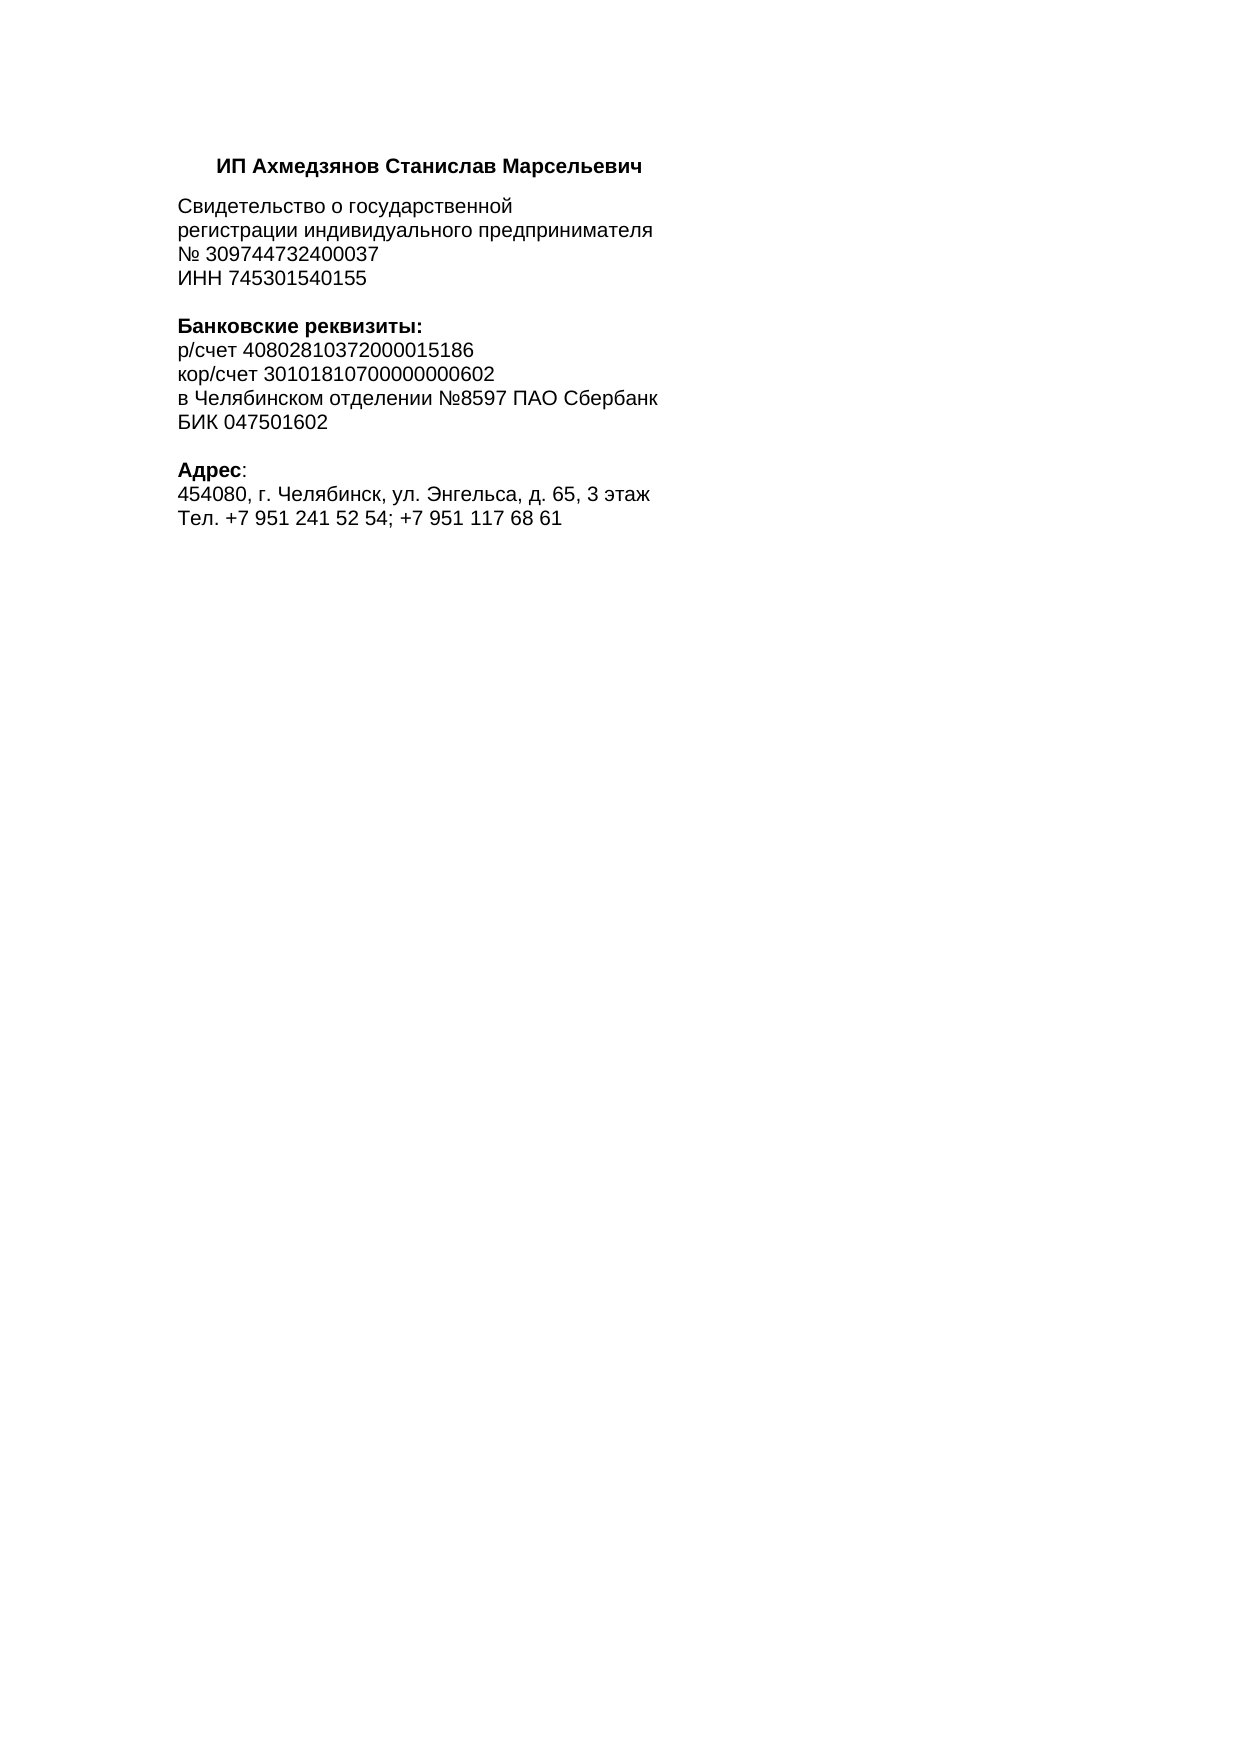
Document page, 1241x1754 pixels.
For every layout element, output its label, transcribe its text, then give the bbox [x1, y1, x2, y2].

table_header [207, 44, 761, 194]
text регистрации индивидуального предпринимателя [177, 218, 1152, 242]
text р/счет 40802810372000015186 [177, 338, 1152, 362]
text № 309744732400037 [177, 242, 1152, 266]
text в Челябинском отделении №8597 ПАО Сбербанк [177, 386, 1152, 410]
text БИК 047501602 [177, 410, 1152, 434]
text 454080, г. Челябинск, ул. Энгельса, д. 65, 3 этаж [177, 482, 1152, 506]
text кор/счет 30101810700000000602 [177, 362, 1152, 386]
text Банковские реквизиты: [177, 314, 1152, 338]
text ИНН 745301540155 [177, 266, 1152, 290]
text Свидетельство о государственной [177, 194, 1152, 218]
text Адрес: [177, 458, 1152, 482]
text Тел. +7 951 241 52 54; +7 951 117 68 61 [177, 506, 1152, 530]
